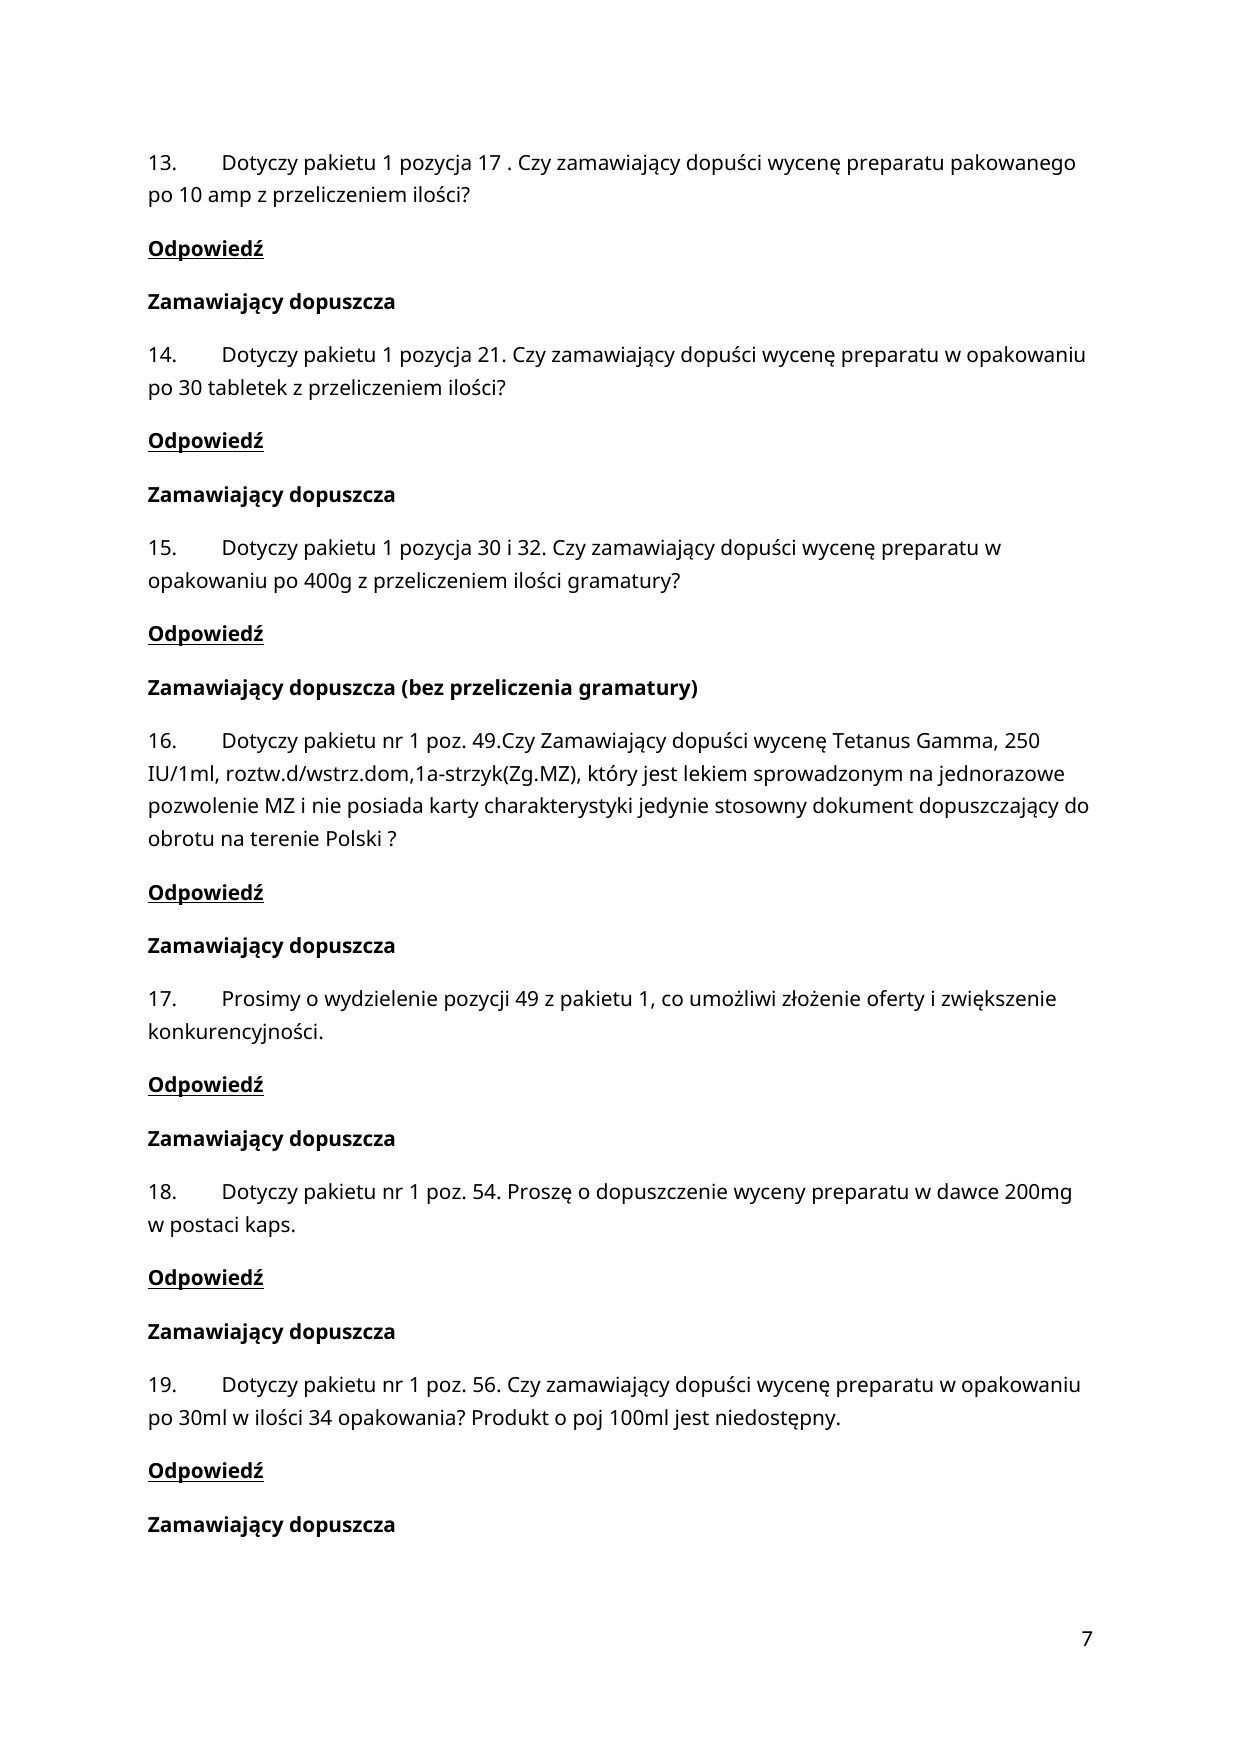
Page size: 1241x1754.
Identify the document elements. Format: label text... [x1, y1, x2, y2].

text 14. Dotyczy pakietu 1 pozycja 21. Czy zamawiający dopuści wycenę preparatu w opakowaniu po 30 tabletek z przeliczeniem ilości? [148, 341, 1093, 402]
text 16. Dotyczy pakietu nr 1 poz. 49.Czy Zamawiający dopuści wycenę Tetanus Gamma, 250 IU/1ml, roztw.d/wstrz.dom,1a-strzyk(Zg.MZ), który jest lekiem sprowadzonym na jednorazowe pozwolenie MZ i nie posiada karty charakterystyki jedynie stosowny dokument dopuszczający do obrotu na terenie Polski ? [148, 726, 1093, 853]
text Odpowiedź [148, 234, 1093, 262]
text Odpowiedź [148, 619, 1093, 648]
text 13. Dotyczy pakietu 1 pozycja 17 . Czy zamawiający dopuści wycenę preparatu pakowanego po 10 amp z przeliczeniem ilości? [148, 148, 1093, 209]
text Zamawiający dopuszcza [148, 1510, 1093, 1538]
text Odpowiedź [148, 427, 1093, 455]
text Zamawiający dopuszcza [148, 480, 1093, 508]
text Odpowiedź [148, 878, 1093, 906]
text Zamawiający dopuszcza (bez przeliczenia gramatury) [148, 673, 1093, 701]
text Zamawiający dopuszcza [148, 287, 1093, 316]
text Zamawiający dopuszcza [148, 1317, 1093, 1345]
text Zamawiający dopuszcza [148, 931, 1093, 959]
text Odpowiedź [148, 1071, 1093, 1099]
text 15. Dotyczy pakietu 1 pozycja 30 i 32. Czy zamawiający dopuści wycenę preparatu w opakowaniu po 400g z przeliczeniem ilości gramatury? [148, 533, 1093, 594]
text Odpowiedź [148, 1456, 1093, 1485]
text 17. Prosimy o wydzielenie pozycji 49 z pakietu 1, co umożliwi złożenie oferty i zwiększenie konkurencyjności. [148, 984, 1093, 1046]
text Zamawiający dopuszcza [148, 1124, 1093, 1152]
text 19. Dotyczy pakietu nr 1 poz. 56. Czy zamawiający dopuści wycenę preparatu w opakowaniu po 30ml w ilości 34 opakowania? Produkt o poj 100ml jest niedostępny. [148, 1370, 1093, 1431]
text 18. Dotyczy pakietu nr 1 poz. 54. Proszę o dopuszczenie wyceny preparatu w dawce 200mg w postaci kaps. [148, 1177, 1093, 1238]
text Odpowiedź [148, 1263, 1093, 1292]
